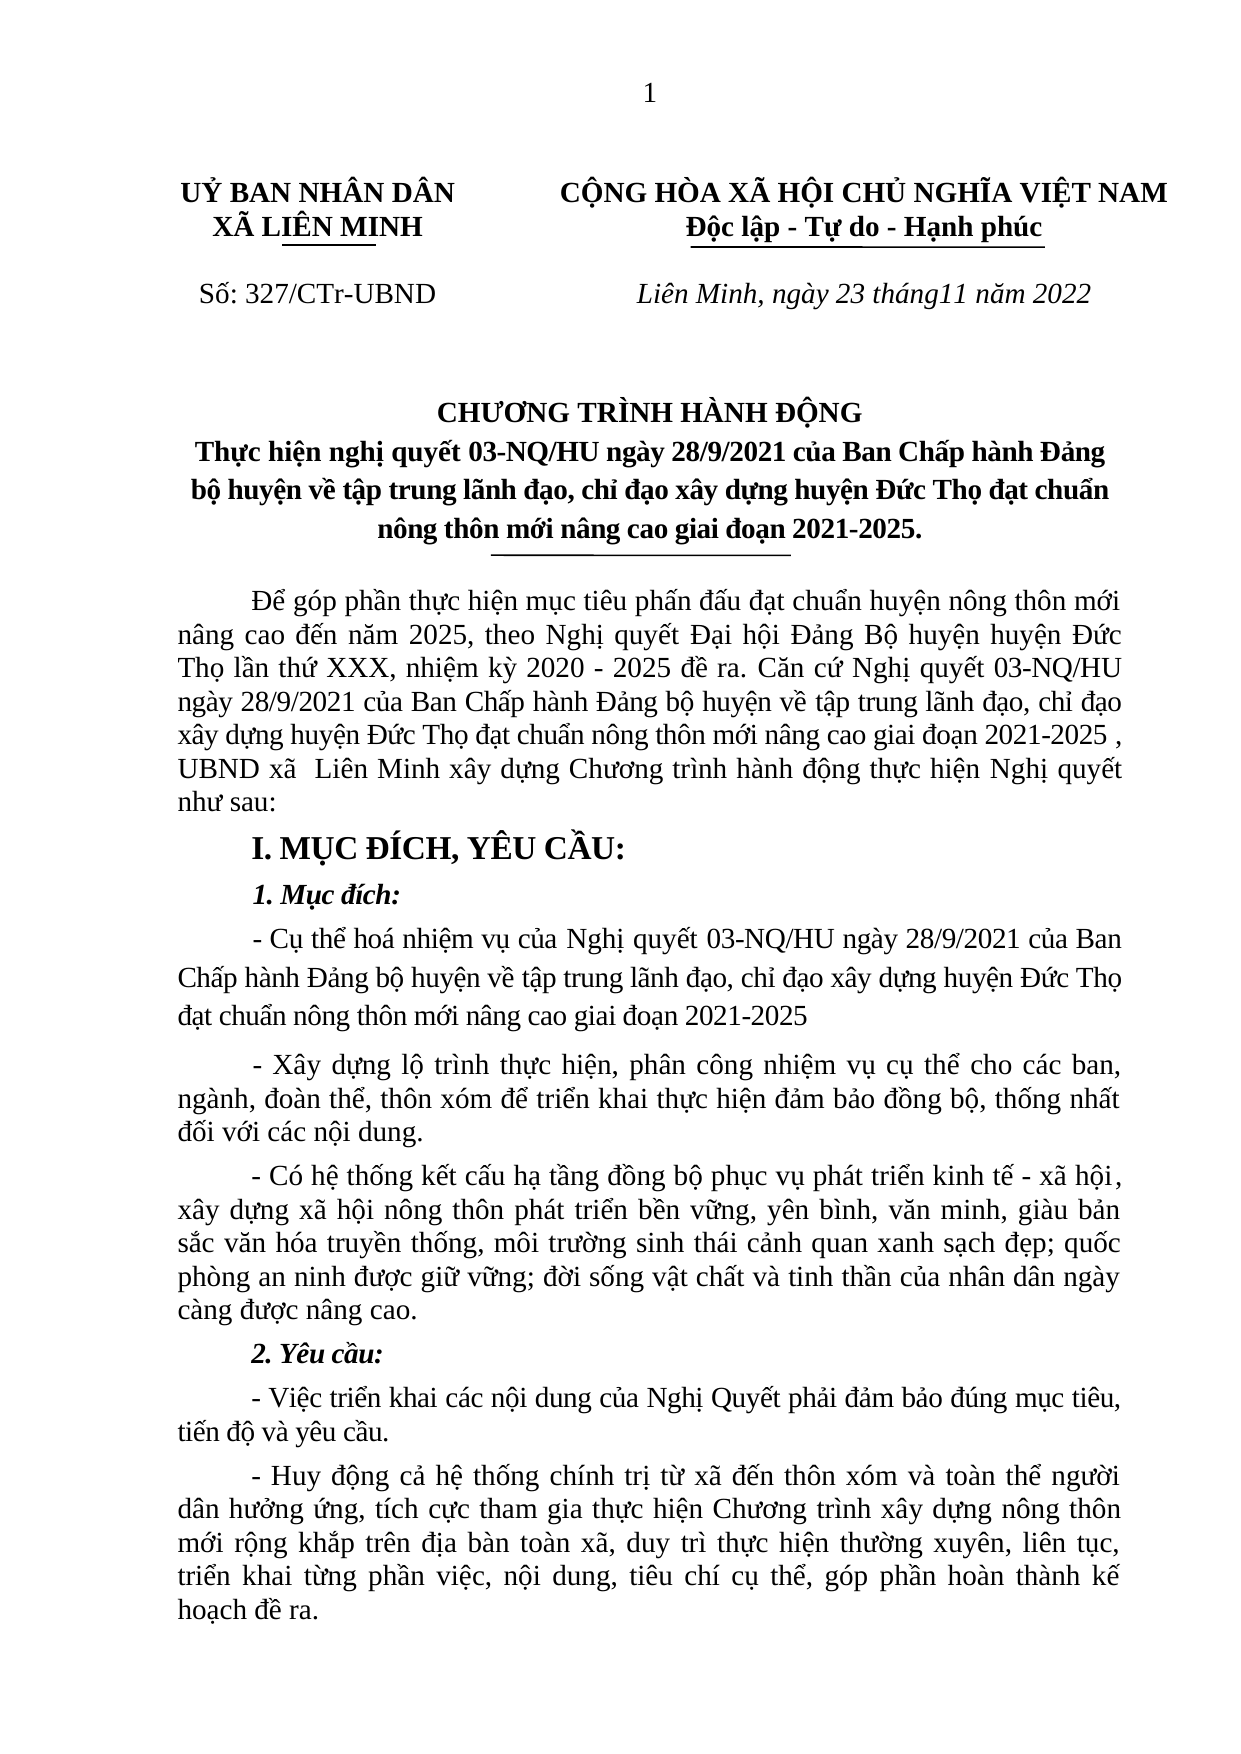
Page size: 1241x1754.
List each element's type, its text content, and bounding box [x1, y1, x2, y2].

text Thực hiện nghị quyết 03-NQ/HU ngày 28/9/2021 của Ban Chấp hành Đảng bộ huyện về tập trung lãnh đạo, chỉ đạo xây dựng huyện Đức Thọ đạt chuẩn nông thôn mới nâng cao giai đoạn 2021-2025. [177, 434, 1122, 544]
text Để góp phần thực hiện mục tiêu phấn đấu đạt chuẩn huyện nông thôn mới nâng cao đến năm 2025, theo Nghị quyết Đại hội Đảng Bộ huyện huyện Đức Thọ lần thứ XXX, nhiệm kỳ 2020 - 2025 đề ra. Căn cứ Nghị quyết 03-NQ/HU ngày 28/9/2021 của Ban Chấp hành Đảng bộ huyện về tập trung lãnh đạo, chỉ đạo xây dựng huyện Đức Thọ đạt chuẩn nông thôn mới nâng cao giai đoạn 2021-2025 , UBND xã Liên Minh xây dựng Chương trình hành động thực hiện Nghị quyết như sau: [177, 583, 1122, 818]
table_header CỘNG HÒA XÃ HỘI CHỦ NGHĨA VIỆT NAM Độc lập - Tự do - Hạnh phúc Liên Minh, ngày 23 tháng11 năm 2022 [546, 176, 1181, 355]
text - Cụ thể hoá nhiệm vụ của Nghị quyết 03-NQ/HU ngày 28/9/2021 của Ban Chấp hành Đảng bộ huyện về tập trung lãnh đạo, chỉ đạo xây dựng huyện Đức Thọ đạt chuẩn nông thôn mới nâng cao giai đoạn 2021-2025 [177, 921, 1122, 1032]
text 2. Yêu cầu: [177, 1336, 1122, 1370]
table_header UỶ BAN NHÂN DÂN XÃ LIÊN MINH Số: 327/CTr-UBND [89, 176, 546, 355]
text CHƯƠNG TRÌNH HÀNH ĐỘNG [177, 395, 1122, 429]
text - Xây dựng lộ trình thực hiện, phân công nhiệm vụ cụ thể cho các ban, ngành, đoàn thể, thôn xóm để triển khai thực hiện đảm bảo đồng bộ, thống nhất đối với các nội dung. [177, 1047, 1122, 1148]
text - Có hệ thống kết cấu hạ tầng đồng bộ phục vụ phát triển kinh tế - xã hội, xây dựng xã hội nông thôn phát triển bền vững, yên bình, văn minh, giàu bản sắc văn hóa truyền thống, môi trường sinh thái cảnh quan xanh sạch đẹp; quốc phòng an ninh được giữ vững; đời sống vật chất và tinh thần của nhân dân ngày càng được nâng cao. [177, 1158, 1122, 1326]
text 1. Mục đích: [177, 877, 1122, 911]
text - Việc triển khai các nội dung của Nghị Quyết phải đảm bảo đúng mục tiêu, tiến độ và yêu cầu. [177, 1380, 1122, 1447]
text I. MỤC ĐÍCH, YÊU CẦU: [177, 828, 1122, 867]
text - Huy động cả hệ thống chính trị từ xã đến thôn xóm và toàn thể người dân hưởng ứng, tích cực tham gia thực hiện Chương trình xây dựng nông thôn mới rộng khắp trên địa bàn toàn xã, duy trì thực hiện thường xuyên, liên tục, triển khai từng phần việc, nội dung, tiêu chí cụ thể, góp phần hoàn thành kế hoạch đề ra. [177, 1458, 1122, 1626]
